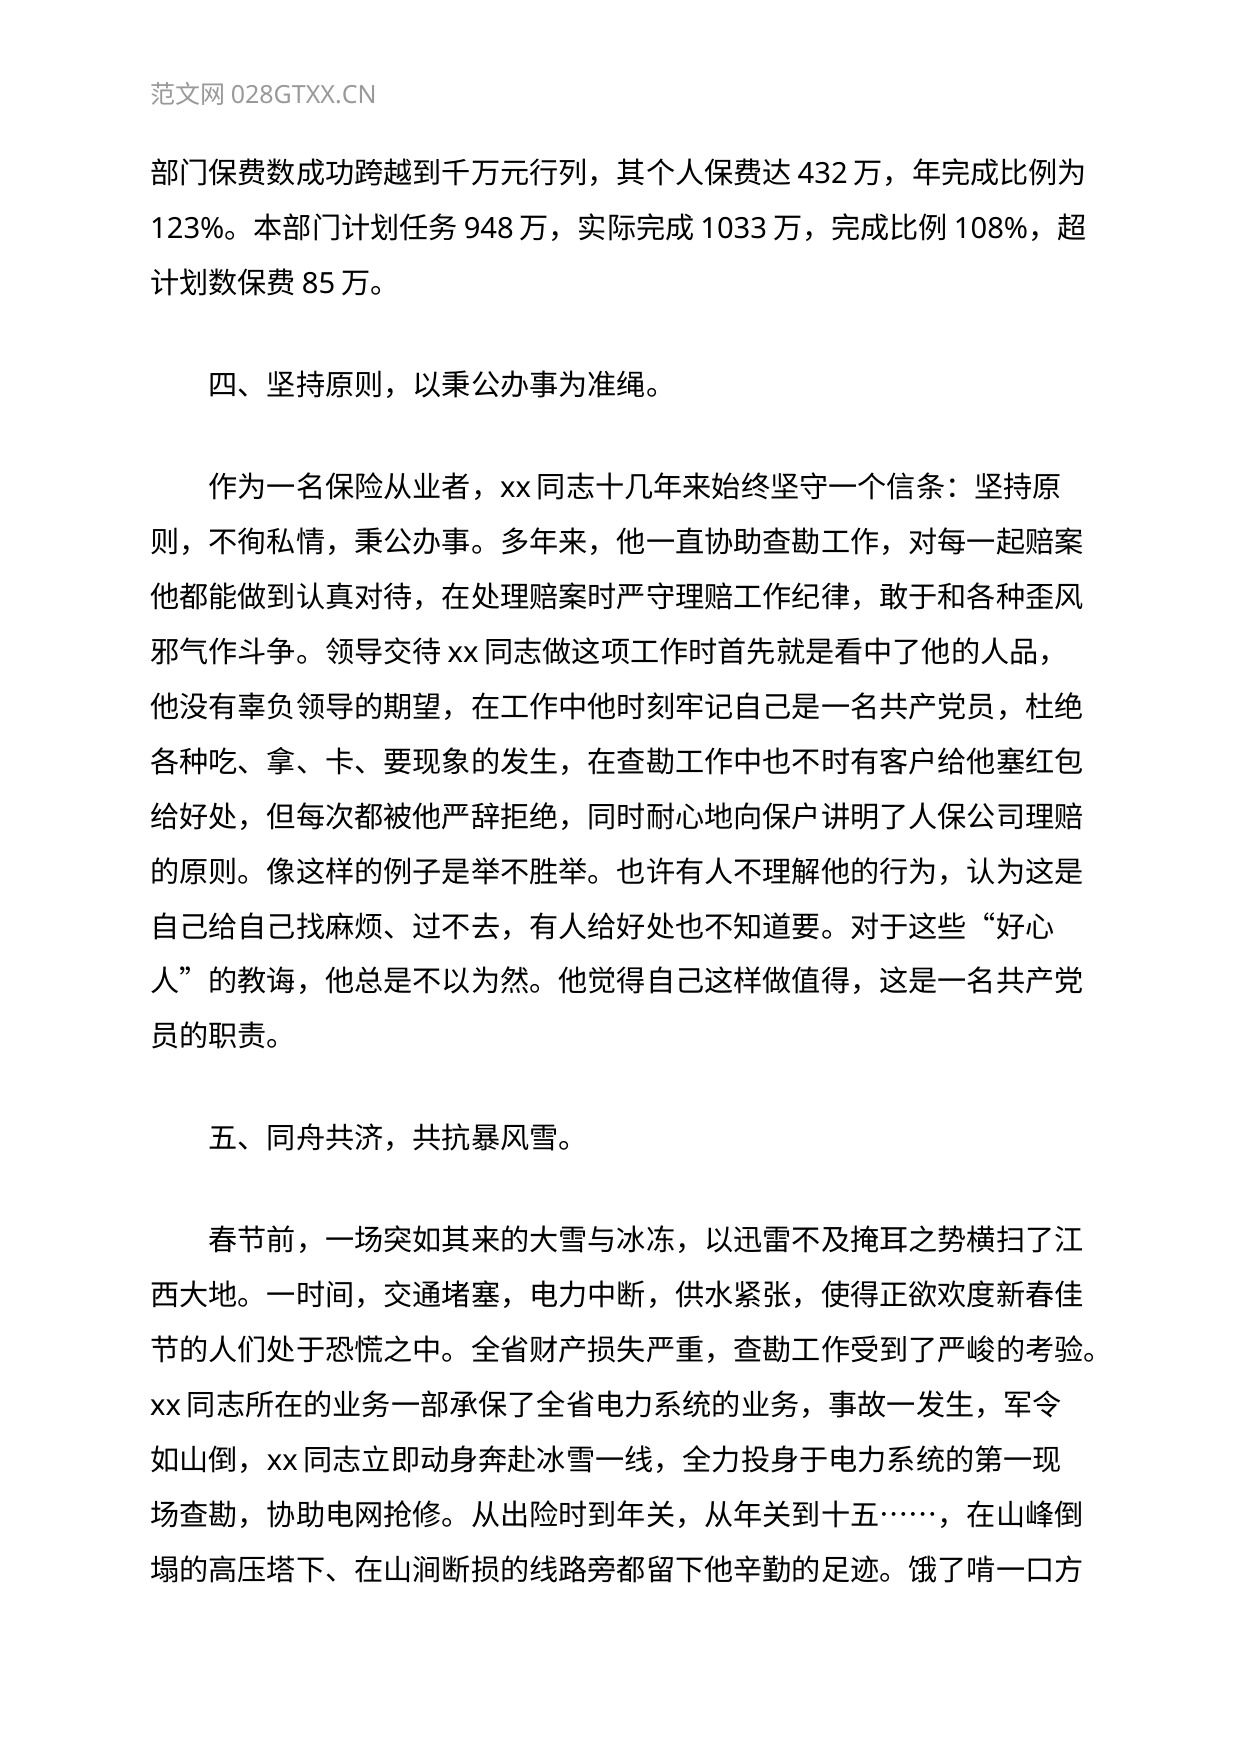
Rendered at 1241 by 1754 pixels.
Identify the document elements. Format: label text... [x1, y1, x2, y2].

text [150, 1216, 1090, 1588]
text 四、坚持原则，以秉公办事为准绳。 [150, 362, 1090, 404]
text 作为一名保险从业者，xx同志十几年来始终坚守一个信条：坚持原则，不徇私情，秉公办事。多年来，他一直协助查勘工作，对每一起赔案他都能做到认真对待，在处理赔案时严守理赔工作纪律，敢于和各种歪风邪气作斗争。领导交待xx同志做这项工作时首先就是看中了他的人品，他没有辜负领导的期望，在工作中他时刻牢记自己是一名共产党员，杜绝各种吃、拿、卡、要现象的发生，在查勘工作中也不时有客户给他塞红包给好处，但每次都被他严辞拒绝，同时耐心地向保户讲明了人保公司理赔的原则。像这样的例子是举不胜举。也许有人不理解他的行为，认为这是自己给自己找麻烦、过不去，有人给好处也不知道要。对于这些“好心人”的教诲，他总是不以为然。他觉得自己这样做值得，这是一名共产党员的职责。 [150, 464, 1090, 1055]
text 五、同舟共济，共抗暴风雪。 [150, 1115, 1090, 1157]
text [150, 150, 1090, 302]
